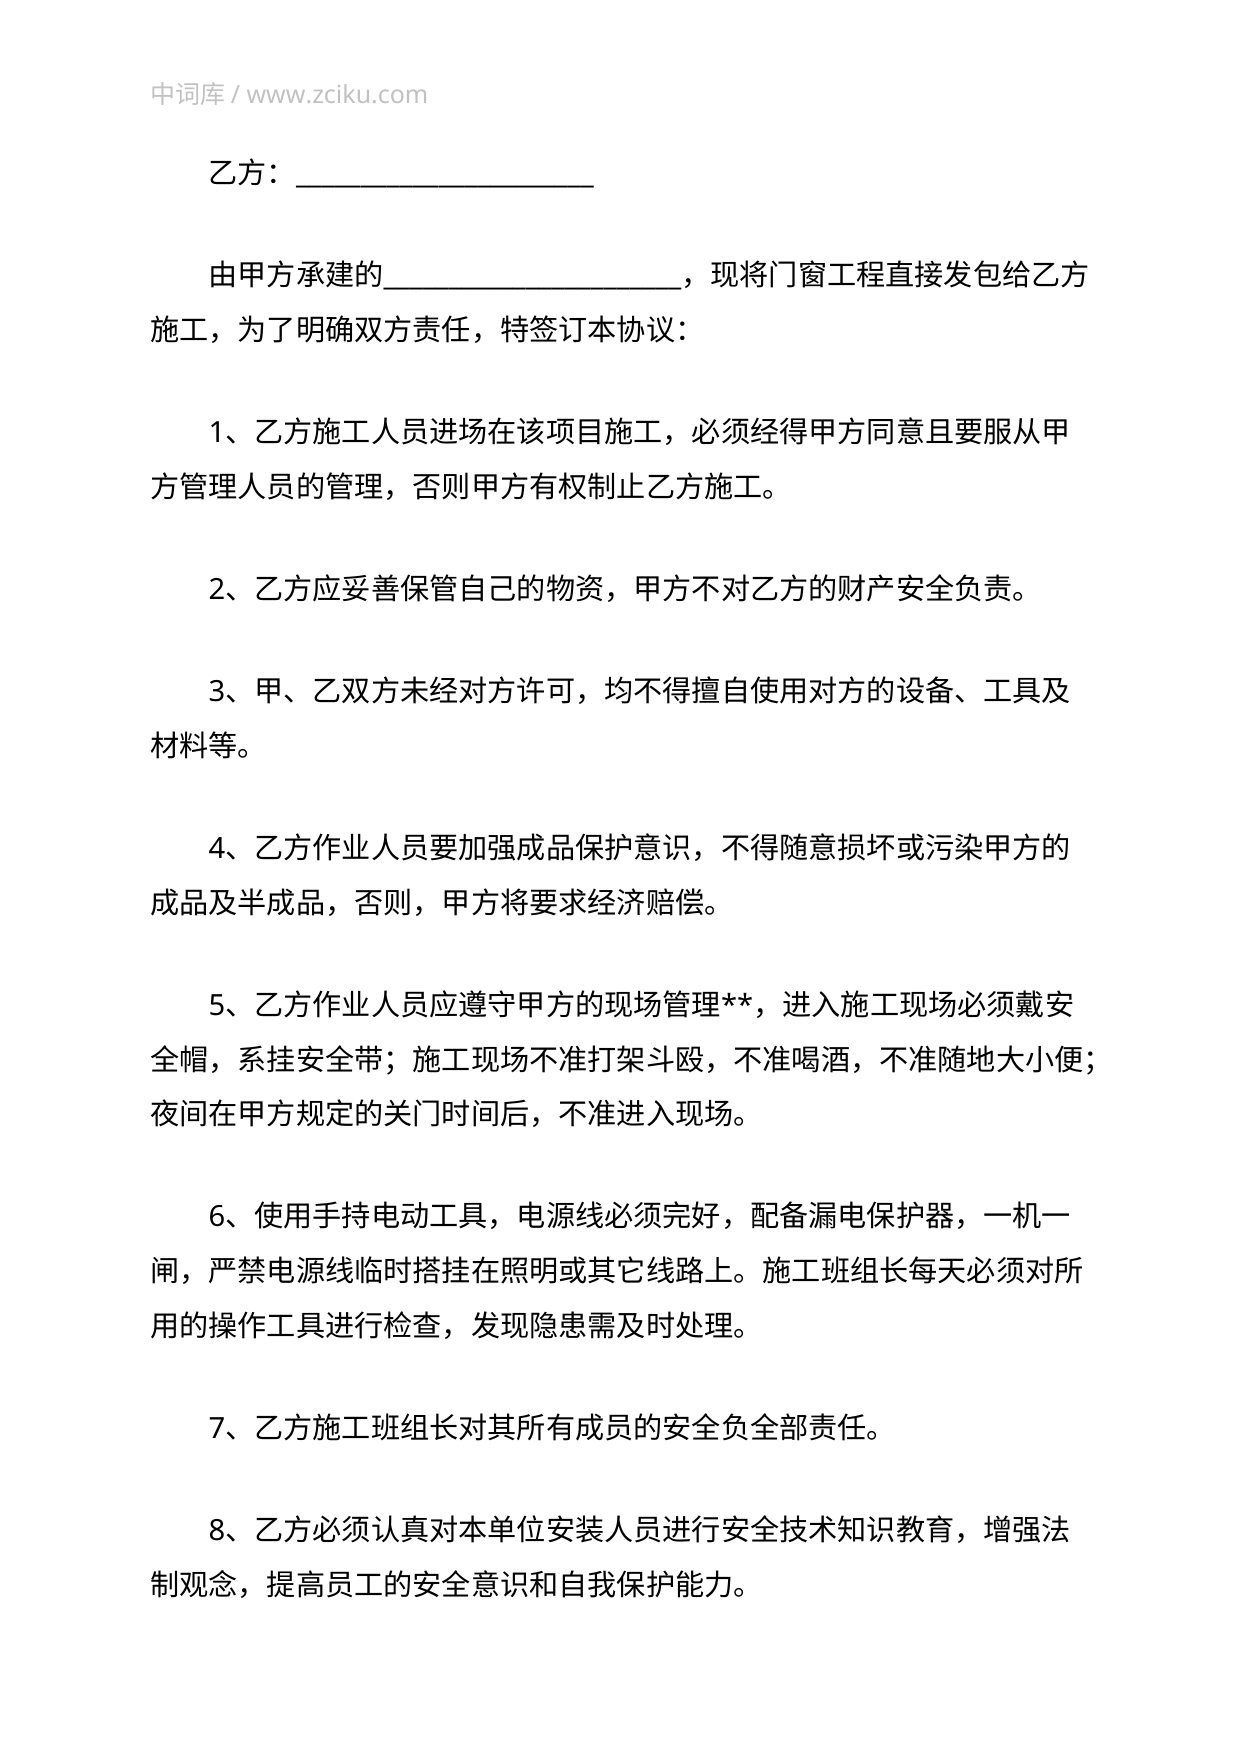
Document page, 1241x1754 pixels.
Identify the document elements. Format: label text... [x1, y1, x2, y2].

text 由甲方承建的_______________________，现将门窗工程直接发包给乙方施工，为了明确双方责任，特签订本协议： [150, 252, 1090, 349]
text 6、使用手持电动工具，电源线必须完好，配备漏电保护器，一机一闸，严禁电源线临时搭挂在照明或其它线路上。施工班组长每天必须对所用的操作工具进行检查，发现隐患需及时处理。 [150, 1193, 1090, 1345]
text 4、乙方作业人员要加强成品保护意识，不得随意损坏或污染甲方的成品及半成品，否则，甲方将要求经济赔偿。 [150, 824, 1090, 922]
text 2、乙方应妥善保管自己的物资，甲方不对乙方的财产安全负责。 [150, 566, 1090, 608]
text 3、甲、乙双方未经对方许可，均不得擅自使用对方的设备、工具及材料等。 [150, 667, 1090, 765]
text 5、乙方作业人员应遵守甲方的现场管理**，进入施工现场必须戴安全帽，系挂安全带；施工现场不准打架斗殴，不准喝酒，不准随地大小便；夜间在甲方规定的关门时间后，不准进入现场。 [150, 981, 1090, 1133]
text 1、乙方施工人员进场在该项目施工，必须经得甲方同意且要服从甲方管理人员的管理，否则甲方有权制止乙方施工。 [150, 409, 1090, 506]
text 7、乙方施工班组长对其所有成员的安全负全部责任。 [150, 1404, 1090, 1447]
text 8、乙方必须认真对本单位安装人员进行安全技术知识教育，增强法制观念，提高员工的安全意识和自我保护能力。 [150, 1506, 1090, 1604]
text 乙方：_______________________ [150, 150, 1090, 192]
